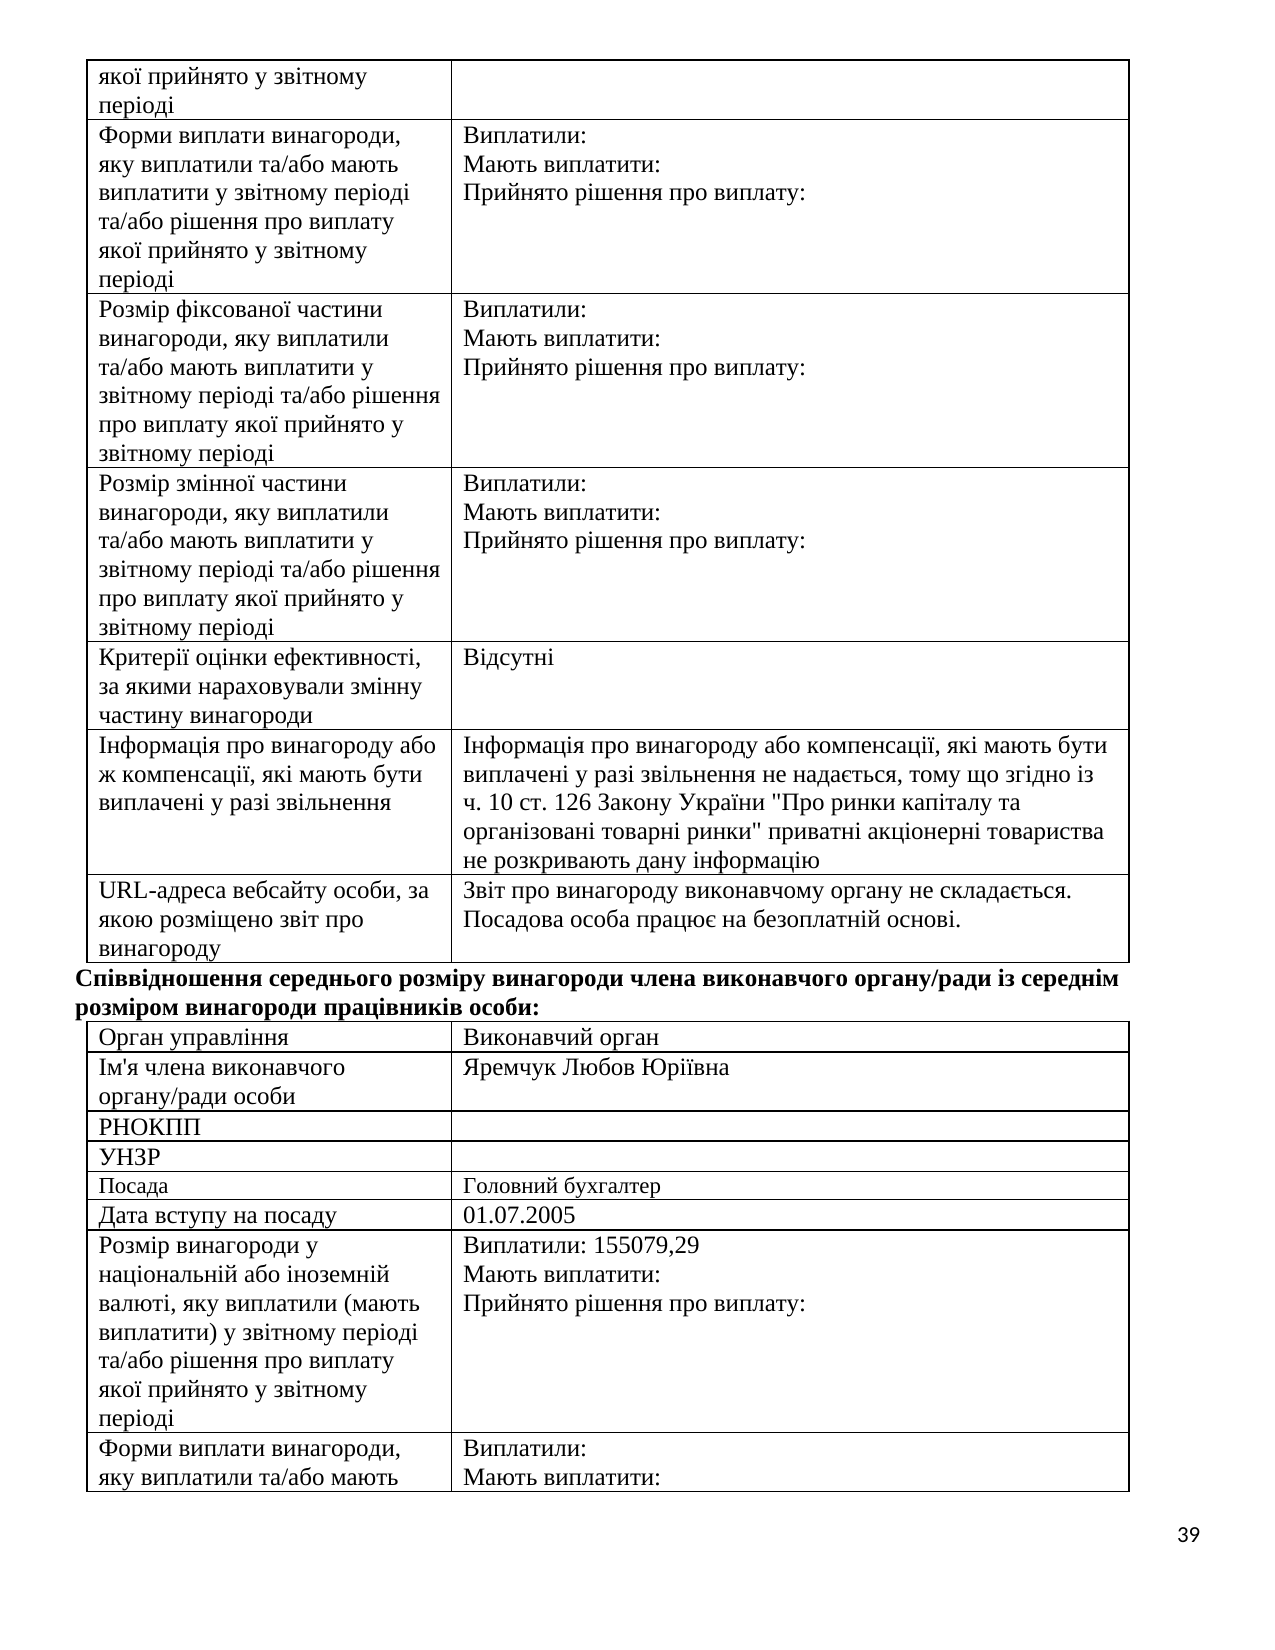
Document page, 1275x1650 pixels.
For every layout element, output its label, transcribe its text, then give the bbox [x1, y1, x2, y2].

table_cell 01.07.2005 [452, 1200, 1128, 1229]
table_cell РНОКПП [88, 1112, 451, 1140]
table_cell Виплатили: Мають виплатити: Прийнято рішення про виплату: [452, 468, 1128, 641]
table_header Виконавчий орган [452, 1022, 1128, 1051]
table_cell Форми виплати винагороди, яку виплатили та/або мають виплатити у звітному періоді та/або рішення про виплату якої прийнято у звітному періоді [88, 120, 451, 292]
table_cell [88, 1433, 451, 1491]
table_cell [452, 1112, 1128, 1140]
table_cell Дата вступу на посаду [88, 1200, 451, 1229]
table_cell УНЗР [88, 1142, 451, 1171]
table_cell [452, 120, 1128, 292]
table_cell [452, 61, 1128, 118]
table_cell Виплатили: Мають виплатити: Прийнято рішення про виплату: [452, 294, 1128, 467]
table_cell Посада [88, 1172, 451, 1198]
table_cell Виплатили: 155079,29 Мають виплатити: Прийнято рішення про виплату: [452, 1231, 1128, 1432]
table_cell Вiдсутнi [452, 642, 1128, 728]
table_cell Розмір фіксованої частини винагороди, яку виплатили та/або мають виплатити у звітному періоді та/або рішення про виплату якої прийнято у звітному періоді [88, 294, 451, 467]
table_cell Iнформацiя про винагороду або компенсацiї, якi мають бути виплаченi у разi звiльнення не надається, тому що згiдно iз ч. 10 ст. 126 Закону України "Про ринки капiталу та органiзованi товарнi ринки" приватнi акцiонернi товариства не розкривають дану iнформацiю [452, 730, 1128, 874]
table_cell Критерії оцінки ефективності, за якими нараховували змінну частину винагороди [88, 642, 451, 728]
table_cell Головний бухгалтер [452, 1172, 1128, 1198]
table_cell Розмір змінної частини винагороди, яку виплатили та/або мають виплатити у звітному періоді та/або рішення про виплату якої прийнято у звітному періоді [88, 468, 451, 641]
text Співвідношення середнього розміру винагороди члена виконавчого органу/ради із середнім розміром винагороди працівників особи: [75, 963, 1200, 1021]
table_header Орган управління [88, 1022, 451, 1051]
table_cell Інформація про винагороду або ж компенсації, які мають бути виплачені у разі звільнення [88, 730, 451, 874]
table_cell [88, 61, 451, 118]
table_cell URL-адреса вебсайту особи, за якою розміщено звіт про винагороду [88, 875, 451, 962]
table_cell Яремчук Любов Юрiївна [452, 1053, 1128, 1110]
table_cell Ім'я члена виконавчого органу/ради особи [88, 1053, 451, 1110]
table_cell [452, 1433, 1128, 1491]
table_cell [452, 1142, 1128, 1171]
table_cell Звiт про винагороду виконавчому органу не складається. Посадова особа працює на безоплатнiй основi. [452, 875, 1128, 962]
